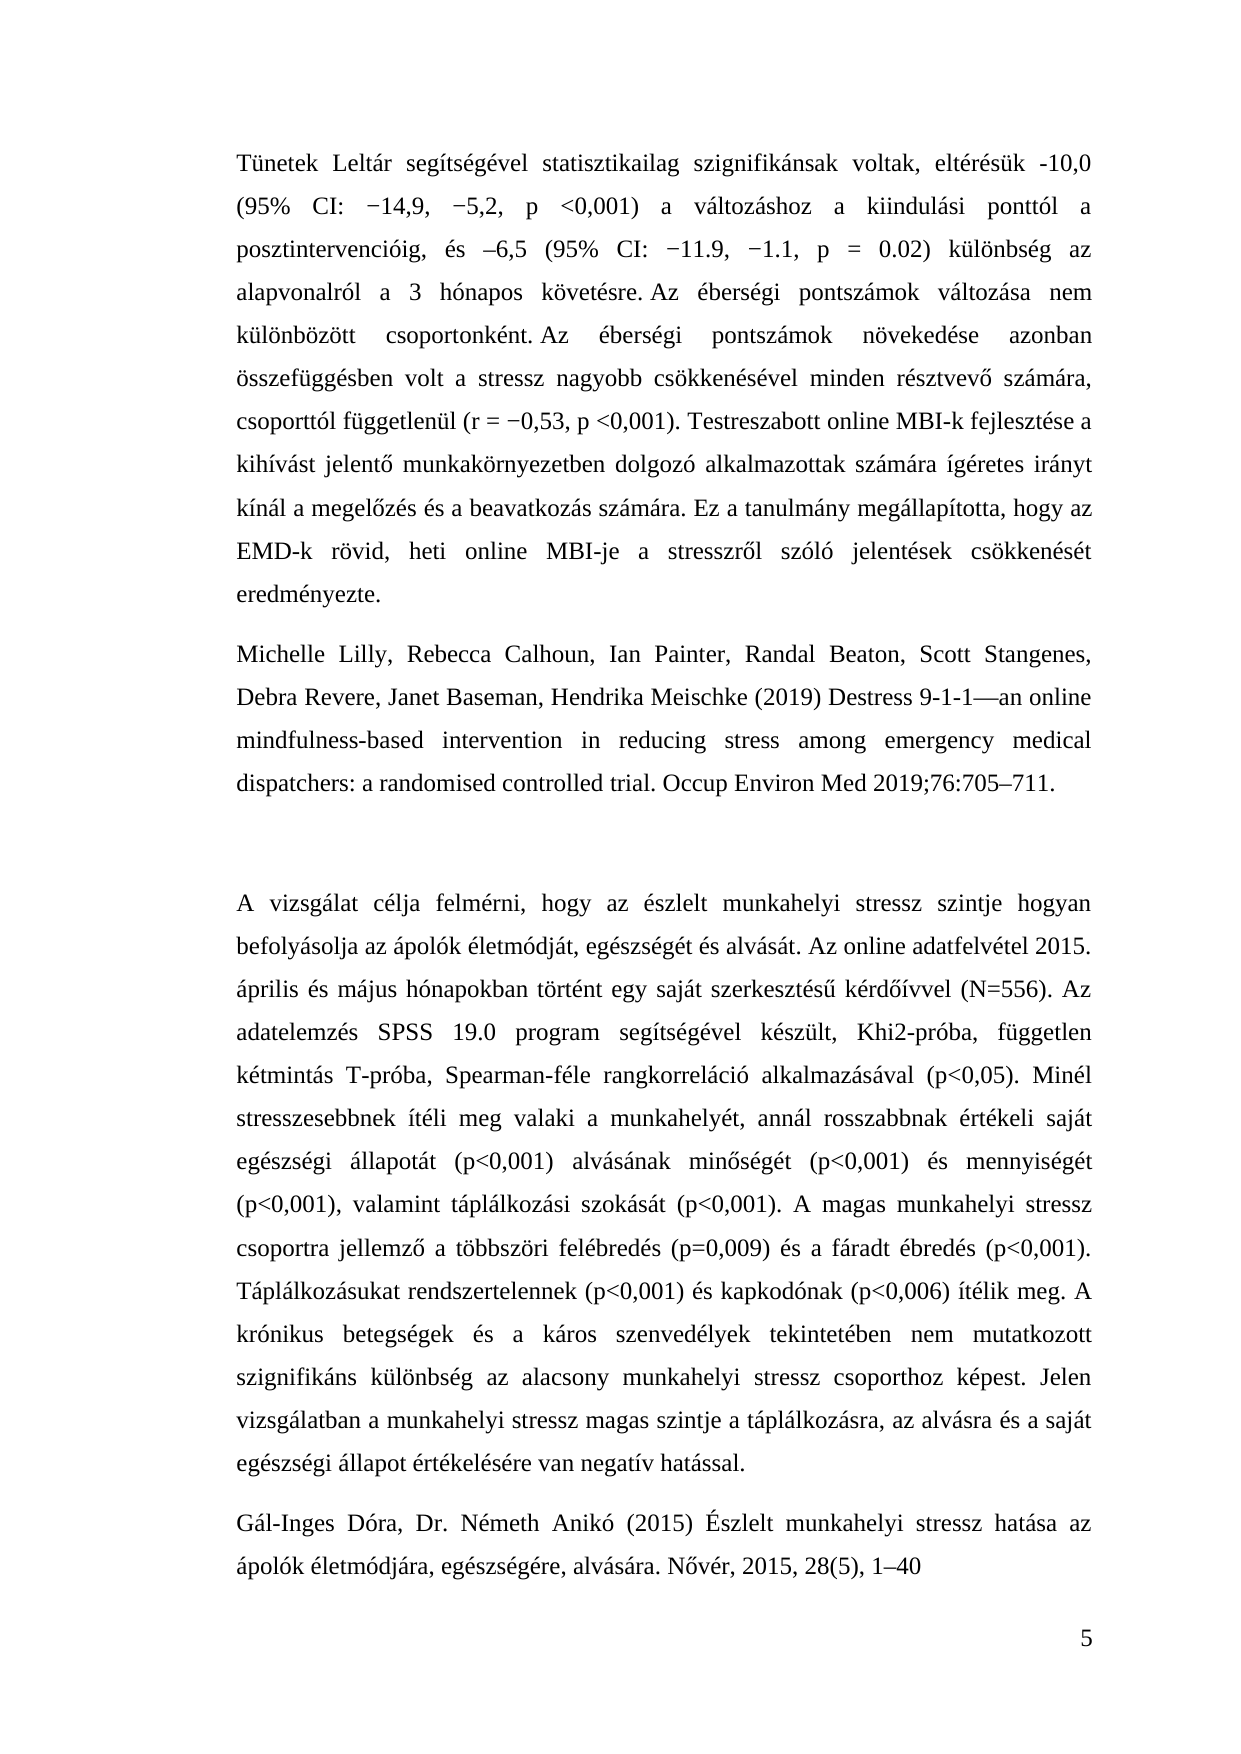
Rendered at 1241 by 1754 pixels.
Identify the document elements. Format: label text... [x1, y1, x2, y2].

text A vizsgálat célja felmérni, hogy az észlelt munkahelyi stressz szintje hogyan befolyásolja az ápolók életmódját, egészségét és alvását. Az online adatfelvétel 2015. április és május hónapokban történt egy saját szerkesztésű kérdőívvel (N=556). Az adatelemzés SPSS 19.0 program segítségével készült, Khi2-próba, független kétmintás T-próba, Spearman-féle rangkorreláció alkalmazásával (p<0,05). Minél stresszesebbnek ítéli meg valaki a munkahelyét, annál rosszabbnak értékeli saját egészségi állapotát (p<0,001) alvásának minőségét (p<0,001) és mennyiségét (p<0,001), valamint táplálkozási szokását (p<0,001). A magas munkahelyi stressz csoportra jellemző a többszöri felébredés (p=0,009) és a fáradt ébredés (p<0,001). Táplálkozásukat rendszertelennek (p<0,001) és kapkodónak (p<0,006) ítélik meg. A krónikus betegségek és a káros szenvedélyek tekintetében nem mutatkozott szignifikáns különbség az alacsony munkahelyi stressz csoporthoz képest. Jelen vizsgálatban a munkahelyi stressz magas szintje a táplálkozásra, az alvásra és a saját egészségi állapot értékelésére van negatív hatással. [236, 888, 1092, 1477]
text Gál-Inges Dóra, Dr. Németh Anikó (2015) Észlelt munkahelyi stressz hatása az ápolók életmódjára, egészségére, alvására. Nővér, 2015, 28(5), 1–40 [236, 1508, 1092, 1580]
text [236, 148, 1092, 608]
text Michelle Lilly, Rebecca Calhoun, Ian Painter, Randal Beaton, Scott Stangenes, Debra Revere, Janet Baseman, Hendrika Meischke (2019) Destress 9-1-1—an online mindfulness-based intervention in reducing stress among emergency medical dispatchers: a randomised controlled trial. Occup Environ Med 2019;76:705–711. [236, 639, 1092, 797]
